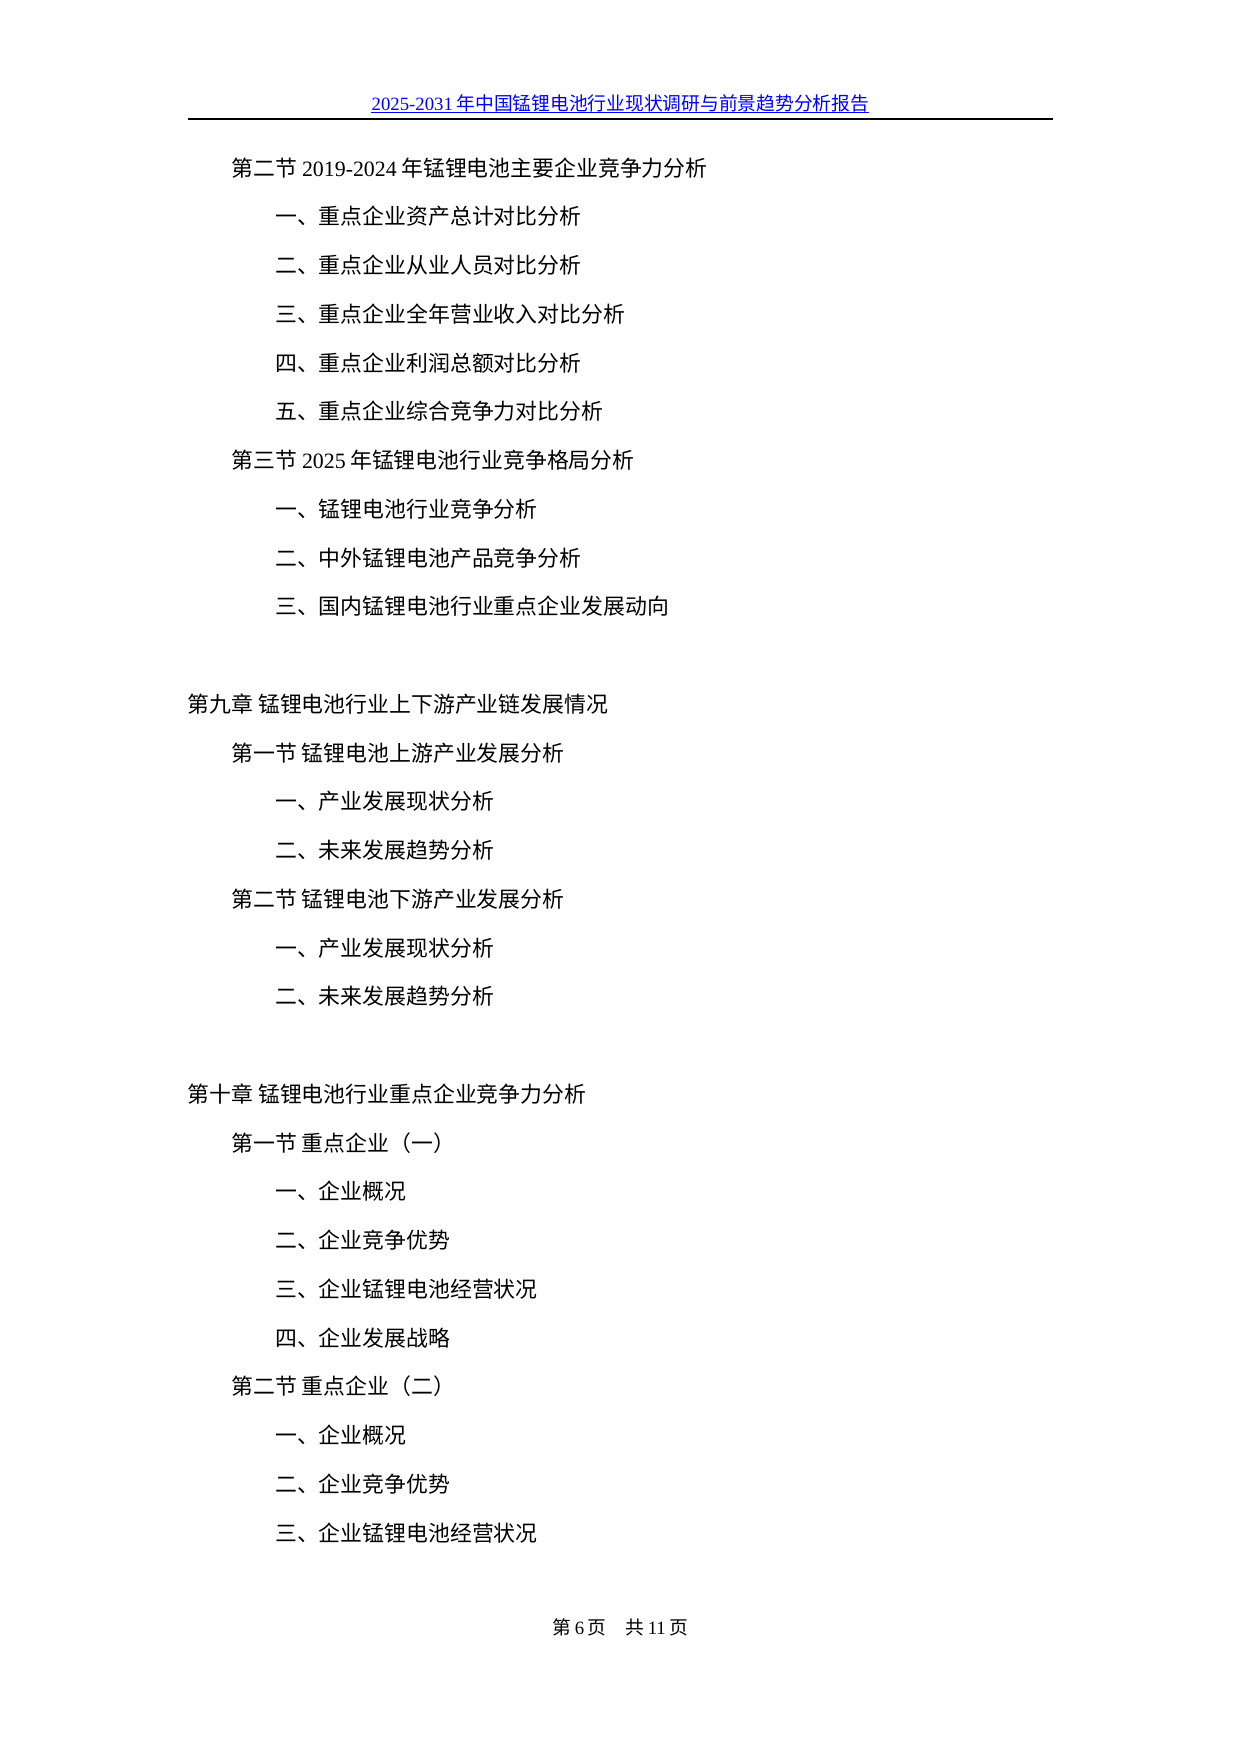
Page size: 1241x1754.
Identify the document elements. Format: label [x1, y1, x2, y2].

text [187, 150, 1053, 1548]
